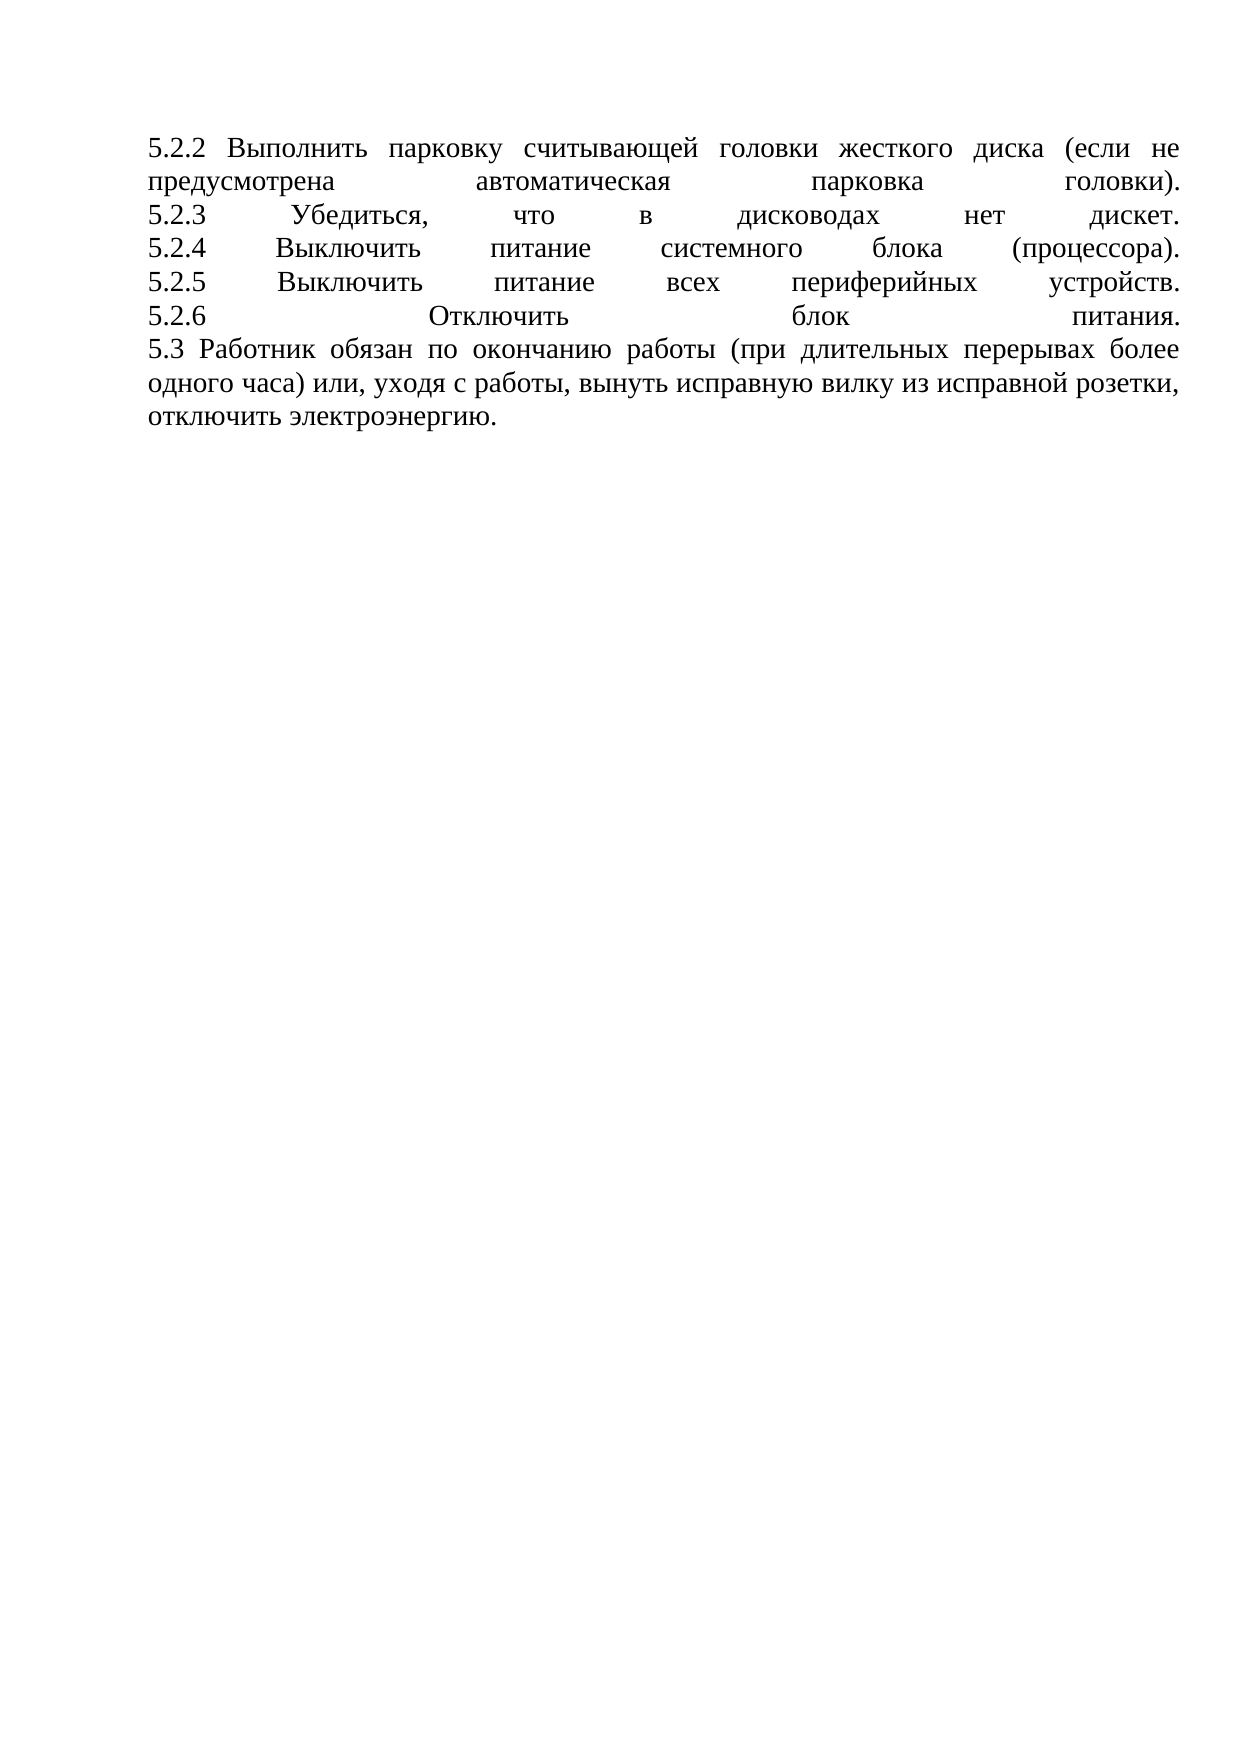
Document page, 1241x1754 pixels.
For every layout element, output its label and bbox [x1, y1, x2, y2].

text [148, 118, 1181, 432]
